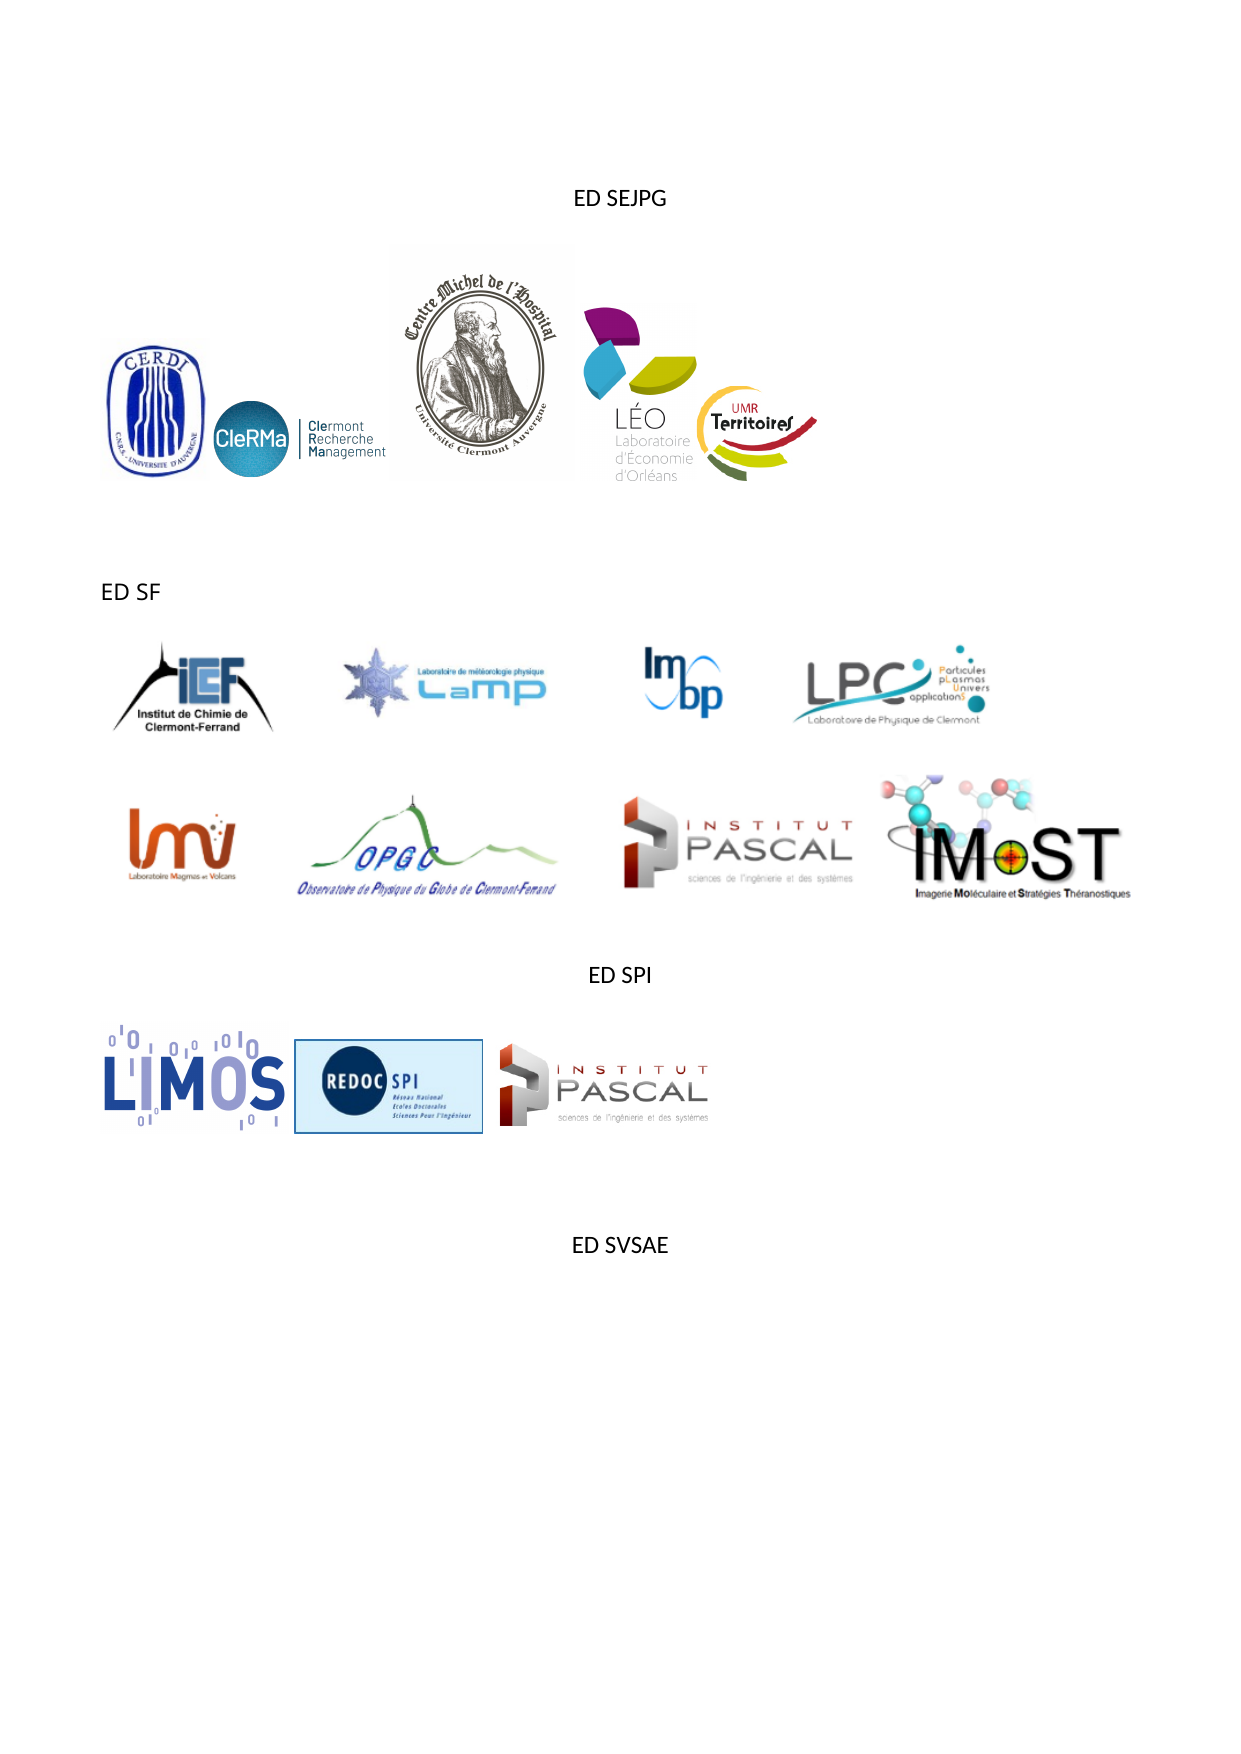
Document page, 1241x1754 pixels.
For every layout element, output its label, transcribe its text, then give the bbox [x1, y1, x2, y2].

picture [580, 303, 817, 481]
text ED SF [100, 576, 1140, 607]
text ED SVSAE [100, 1229, 1140, 1259]
text ED SEJPG [100, 182, 1140, 212]
picture [294, 1039, 721, 1134]
picture [100, 244, 575, 481]
picture [100, 639, 1140, 928]
picture [100, 1021, 289, 1134]
text ED SPI [100, 959, 1140, 990]
